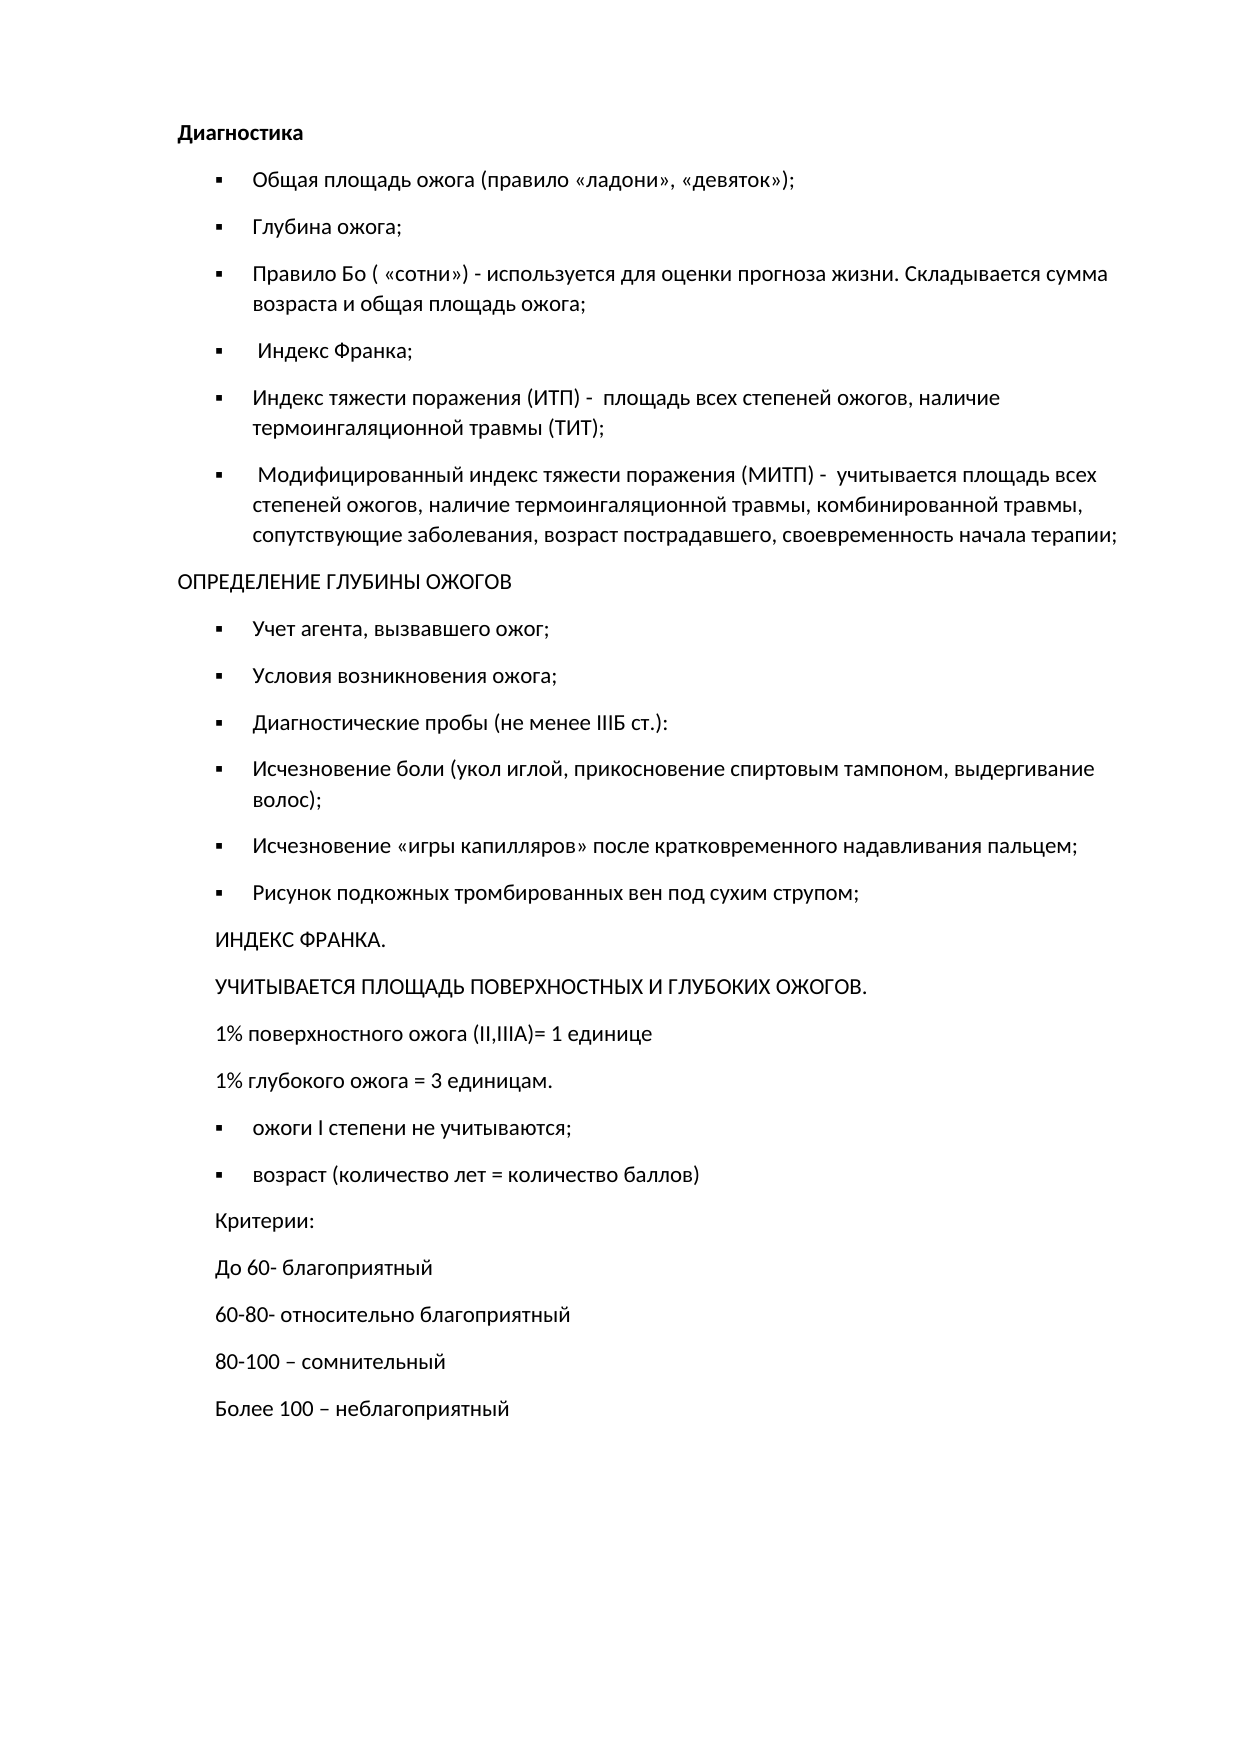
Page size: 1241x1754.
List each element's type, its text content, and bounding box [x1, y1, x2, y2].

text 1% глубокого ожога = 3 единицам. [215, 1066, 1152, 1094]
list Учет агента, вызвавшего ожог; [215, 614, 1152, 642]
list Индекс тяжести поражения (ИТП) - площадь всех степеней ожогов, наличие термоингаляционной травмы (ТИТ); [215, 383, 1152, 441]
list Индекс Франка; [215, 336, 1152, 364]
text 1% поверхностного ожога (II,IIIА)= 1 единице [215, 1019, 1152, 1047]
text Диагностика [177, 118, 1152, 146]
list Рисунок подкожных тромбированных вен под сухим струпом; [215, 878, 1152, 907]
text ОПРЕДЕЛЕНИЕ ГЛУБИНЫ ОЖОГОВ [177, 567, 1152, 595]
list Общая площадь ожога (правило «ладони», «девяток»); [215, 165, 1152, 193]
text УЧИТЫВАЕТСЯ ПЛОЩАДЬ ПОВЕРХНОСТНЫХ И ГЛУБОКИХ ОЖОГОВ. [215, 972, 1152, 1000]
text До 60- благоприятный [215, 1253, 1152, 1282]
list Правило Бо ( «сотни») - используется для оценки прогноза жизни. Складывается сумма возраста и общая площадь ожога; [215, 259, 1152, 317]
list Условия возникновения ожога; [215, 661, 1152, 689]
list Исчезновение «игры капилляров» после кратковременного надавливания пальцем; [215, 832, 1152, 860]
list Глубина ожога; [215, 212, 1152, 240]
list Исчезновение боли (укол иглой, прикосновение спиртовым тампоном, выдергивание волос); [215, 754, 1152, 813]
list Диагностические пробы (не менее IIIБ ст.): [215, 708, 1152, 736]
text 60-80- относительно благоприятный [215, 1300, 1152, 1328]
list возраст (количество лет = количество баллов) [215, 1160, 1152, 1188]
text ИНДЕКС ФРАНКА. [215, 925, 1152, 953]
text Критерии: [215, 1207, 1152, 1235]
list Модифицированный индекс тяжести поражения (МИТП) - учитывается площадь всех степеней ожогов, наличие термоингаляционной травмы, комбинированной травмы, сопутствующие заболевания, возраст пострадавшего, своевременность начала терапии; [215, 460, 1152, 548]
text Более 100 – неблагоприятный [215, 1394, 1152, 1422]
text 80-100 – сомнительный [215, 1347, 1152, 1375]
list ожоги I степени не учитываются; [215, 1113, 1152, 1141]
